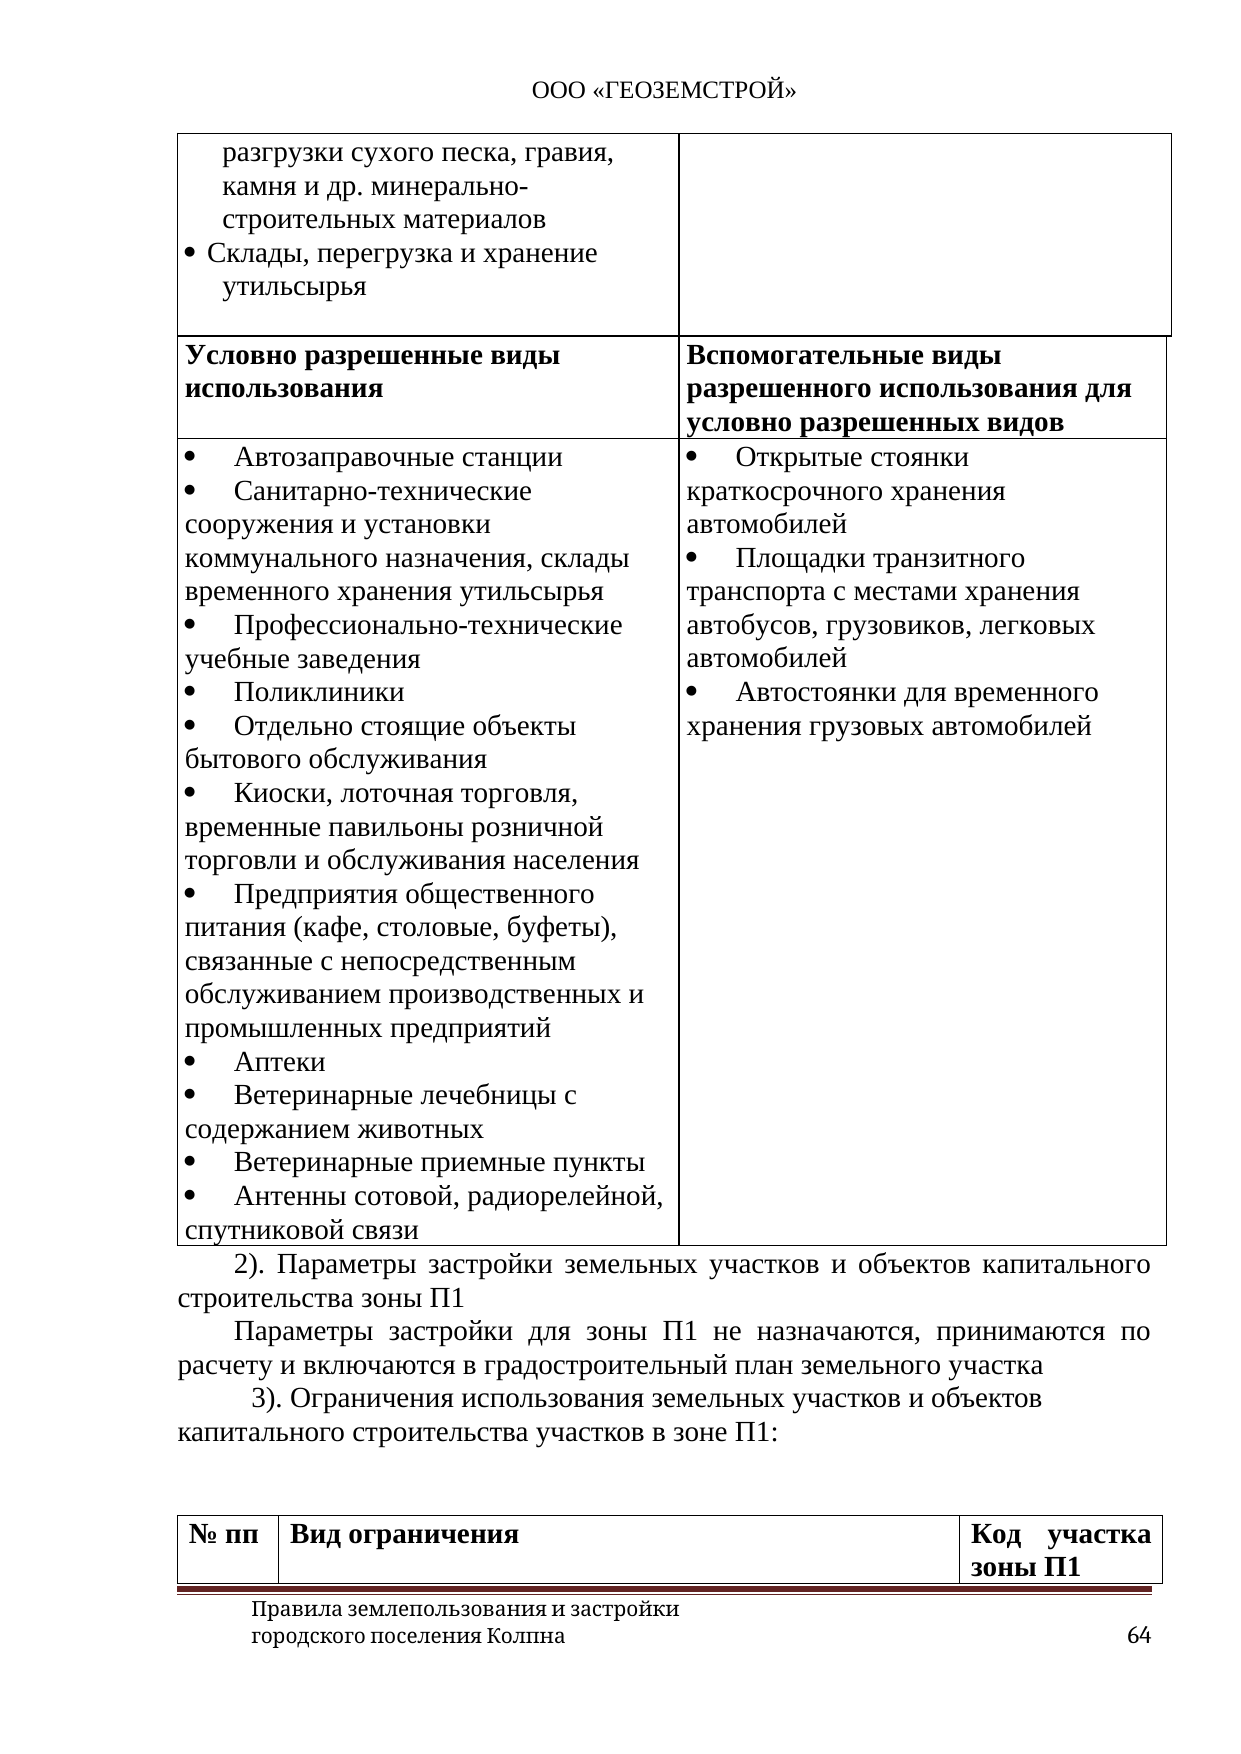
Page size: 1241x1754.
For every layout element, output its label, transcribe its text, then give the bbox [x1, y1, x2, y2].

table_header № пп [178, 1516, 278, 1583]
table_cell Автозаправочные станции Санитарно-технические сооружения и установки коммунального назначения, склады временного хранения утильсырья Профессионально-технические учебные заведения Поликлиники Отдельно стоящие объекты бытового обслуживания Киоски, лоточная торговля, временные павильоны розничной торговли и обслуживания населения Предприятия общественного питания (кафе, столовые, буфеты), связанные с непосредственным обслуживанием производственных и промышленных предприятий Аптеки Ветеринарные лечебницы с содержанием животных Ветеринарные приемные пункты Антенны сотовой, радиорелейной, спутниковой связи [178, 439, 678, 1245]
table_cell Вспомогательные виды разрешенного использования для условно разрешенных видов [680, 337, 1166, 438]
table_cell Условно разрешенные виды использования [178, 337, 678, 438]
table_cell Открытые стоянки краткосрочного хранения автомобилей Площадки транзитного транспорта с местами хранения автобусов, грузовиков, легковых автомобилей Автостоянки для временного хранения грузовых автомобилей [680, 439, 1166, 1245]
table_header Вид ограничения [279, 1516, 959, 1583]
text Параметры застройки для зоны П1 не назначаются, принимаются по расчету и включаются в градостроительный план земельного участка [177, 1313, 1152, 1381]
table_header Код участка зоны П1 [960, 1516, 1162, 1583]
text 3). Ограничения использования земельных участков и объектов капитального строительства участков в зоне П1: [177, 1381, 1152, 1448]
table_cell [680, 134, 1171, 335]
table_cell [178, 134, 678, 335]
text 2). Параметры застройки земельных участков и объектов капитального строительства зоны П1 [177, 1246, 1152, 1313]
